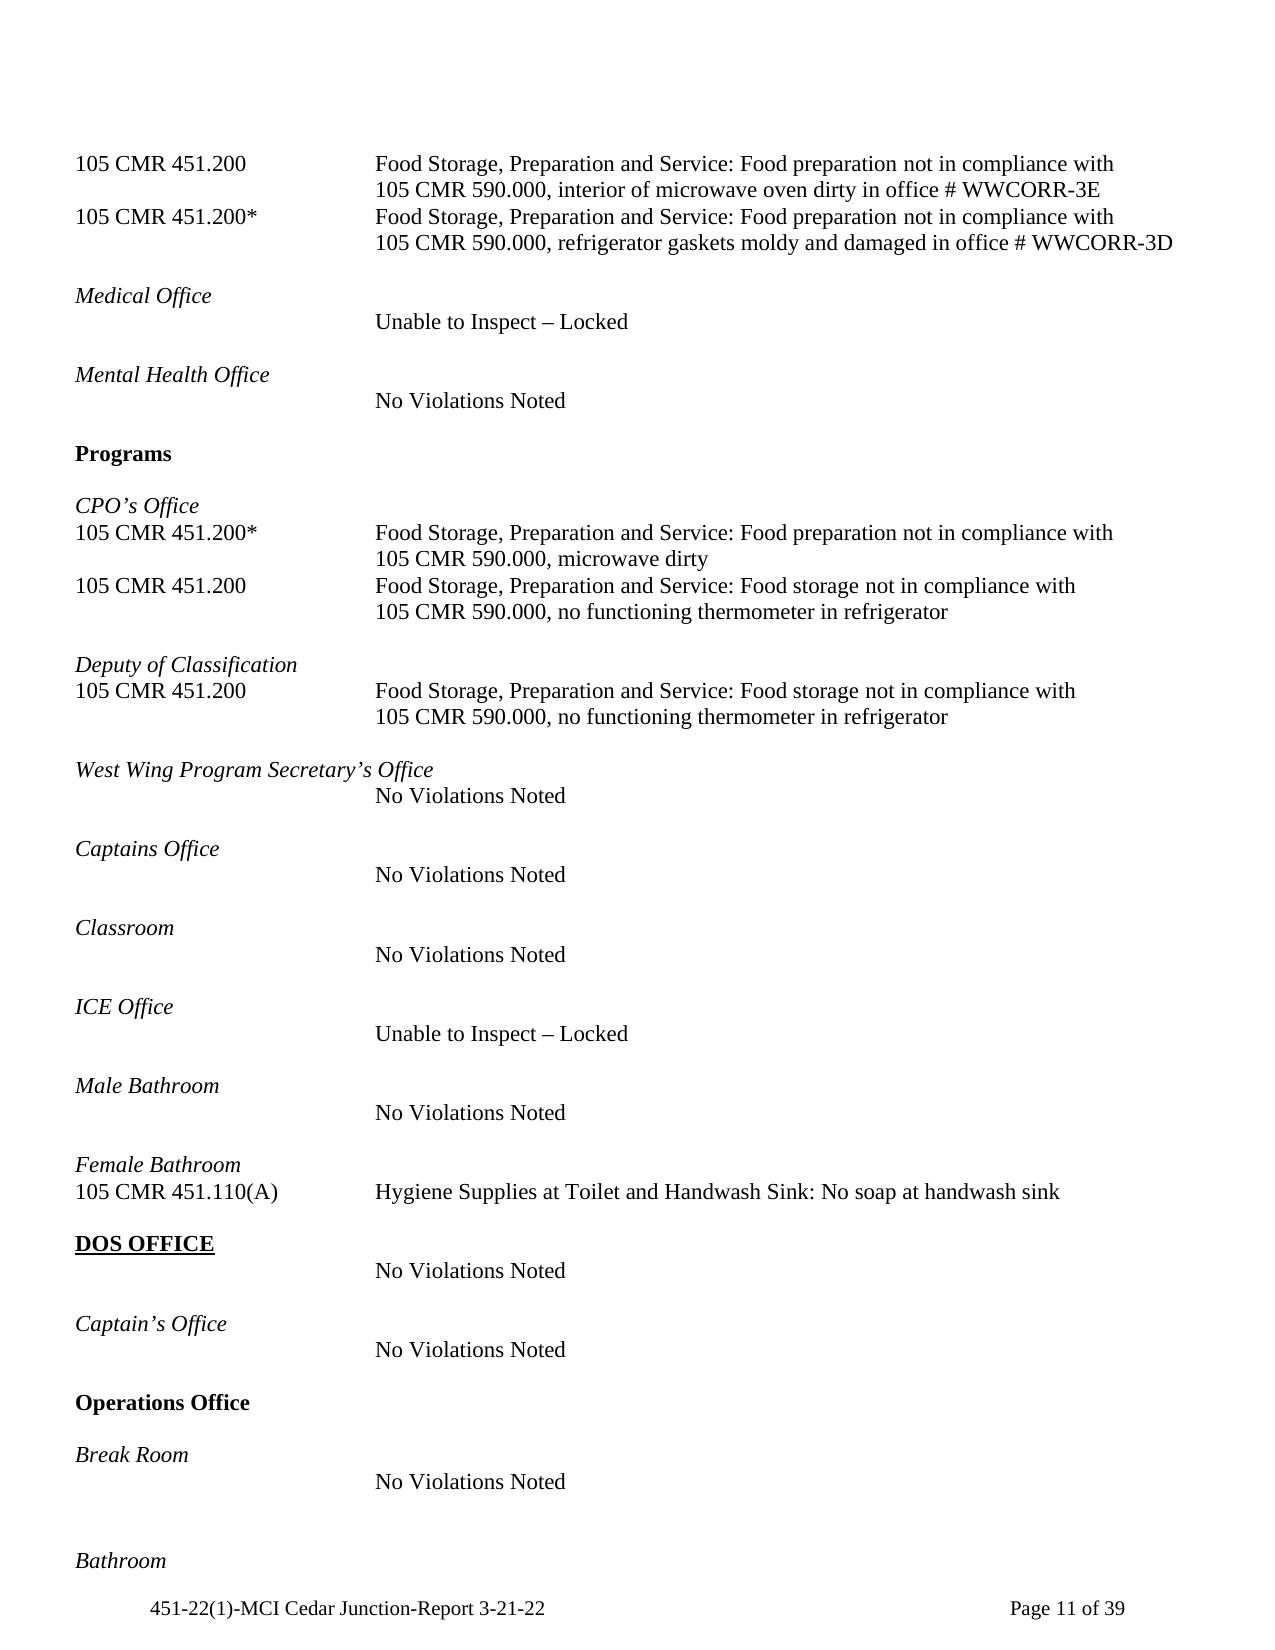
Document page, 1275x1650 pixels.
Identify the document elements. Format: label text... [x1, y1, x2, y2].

text 105 CMR 451.200 Food Storage, Preparation and Service: Food storage not in compliance with 105 CMR 590.000, no functioning thermometer in refrigerator [75, 677, 1200, 730]
text 105 CMR 451.200 Food Storage, Preparation and Service: Food storage not in compliance with 105 CMR 590.000, no functioning thermometer in refrigerator [75, 572, 1200, 624]
text No Violations Noted [75, 862, 1200, 888]
text Unable to Inspect – Locked [300, 308, 1200, 334]
text Break Room [75, 1441, 1200, 1468]
text CPO’s Office [75, 493, 1200, 519]
text No Violations Noted [75, 1336, 1200, 1362]
text Operations Office [75, 1389, 1200, 1415]
text 105 CMR 451.200* Food Storage, Preparation and Service: Food preparation not in compliance with 105 CMR 590.000, refrigerator gaskets moldy and damaged in office # WWCORR-3D [75, 203, 1200, 255]
text Captains Office [75, 835, 1200, 862]
text No Violations Noted [75, 1099, 1200, 1125]
text DOS OFFICE [75, 1231, 1200, 1257]
text Mental Health Office [75, 361, 1200, 387]
text Bathroom [75, 1547, 1200, 1573]
text Classroom [75, 914, 1200, 941]
text Deputy of Classification [75, 651, 1200, 677]
text ICE Office [75, 993, 1200, 1020]
text Captain’s Office [75, 1309, 1200, 1336]
text No Violations Noted [75, 941, 1200, 967]
text West Wing Program Secretary’s Office [75, 756, 1200, 782]
text Unable to Inspect – Locked [300, 1020, 1200, 1046]
text Programs [75, 440, 1200, 466]
text No Violations Noted [75, 1257, 1200, 1283]
text 105 CMR 451.200 Food Storage, Preparation and Service: Food preparation not in compliance with 105 CMR 590.000, interior of microwave oven dirty in office # WWCORR-3E [75, 150, 1200, 203]
text Female Bathroom [75, 1151, 1200, 1178]
text No Violations Noted [75, 782, 1200, 809]
text No Violations Noted [75, 1468, 1200, 1494]
text No Violations Noted [75, 387, 1200, 413]
text 105 CMR 451.110(A) Hygiene Supplies at Toilet and Handwash Sink: No soap at handwash sink [75, 1178, 1200, 1204]
text 105 CMR 451.200* Food Storage, Preparation and Service: Food preparation not in compliance with 105 CMR 590.000, microwave dirty [75, 519, 1200, 572]
text Medical Office [75, 282, 1200, 308]
text Male Bathroom [75, 1072, 1200, 1099]
